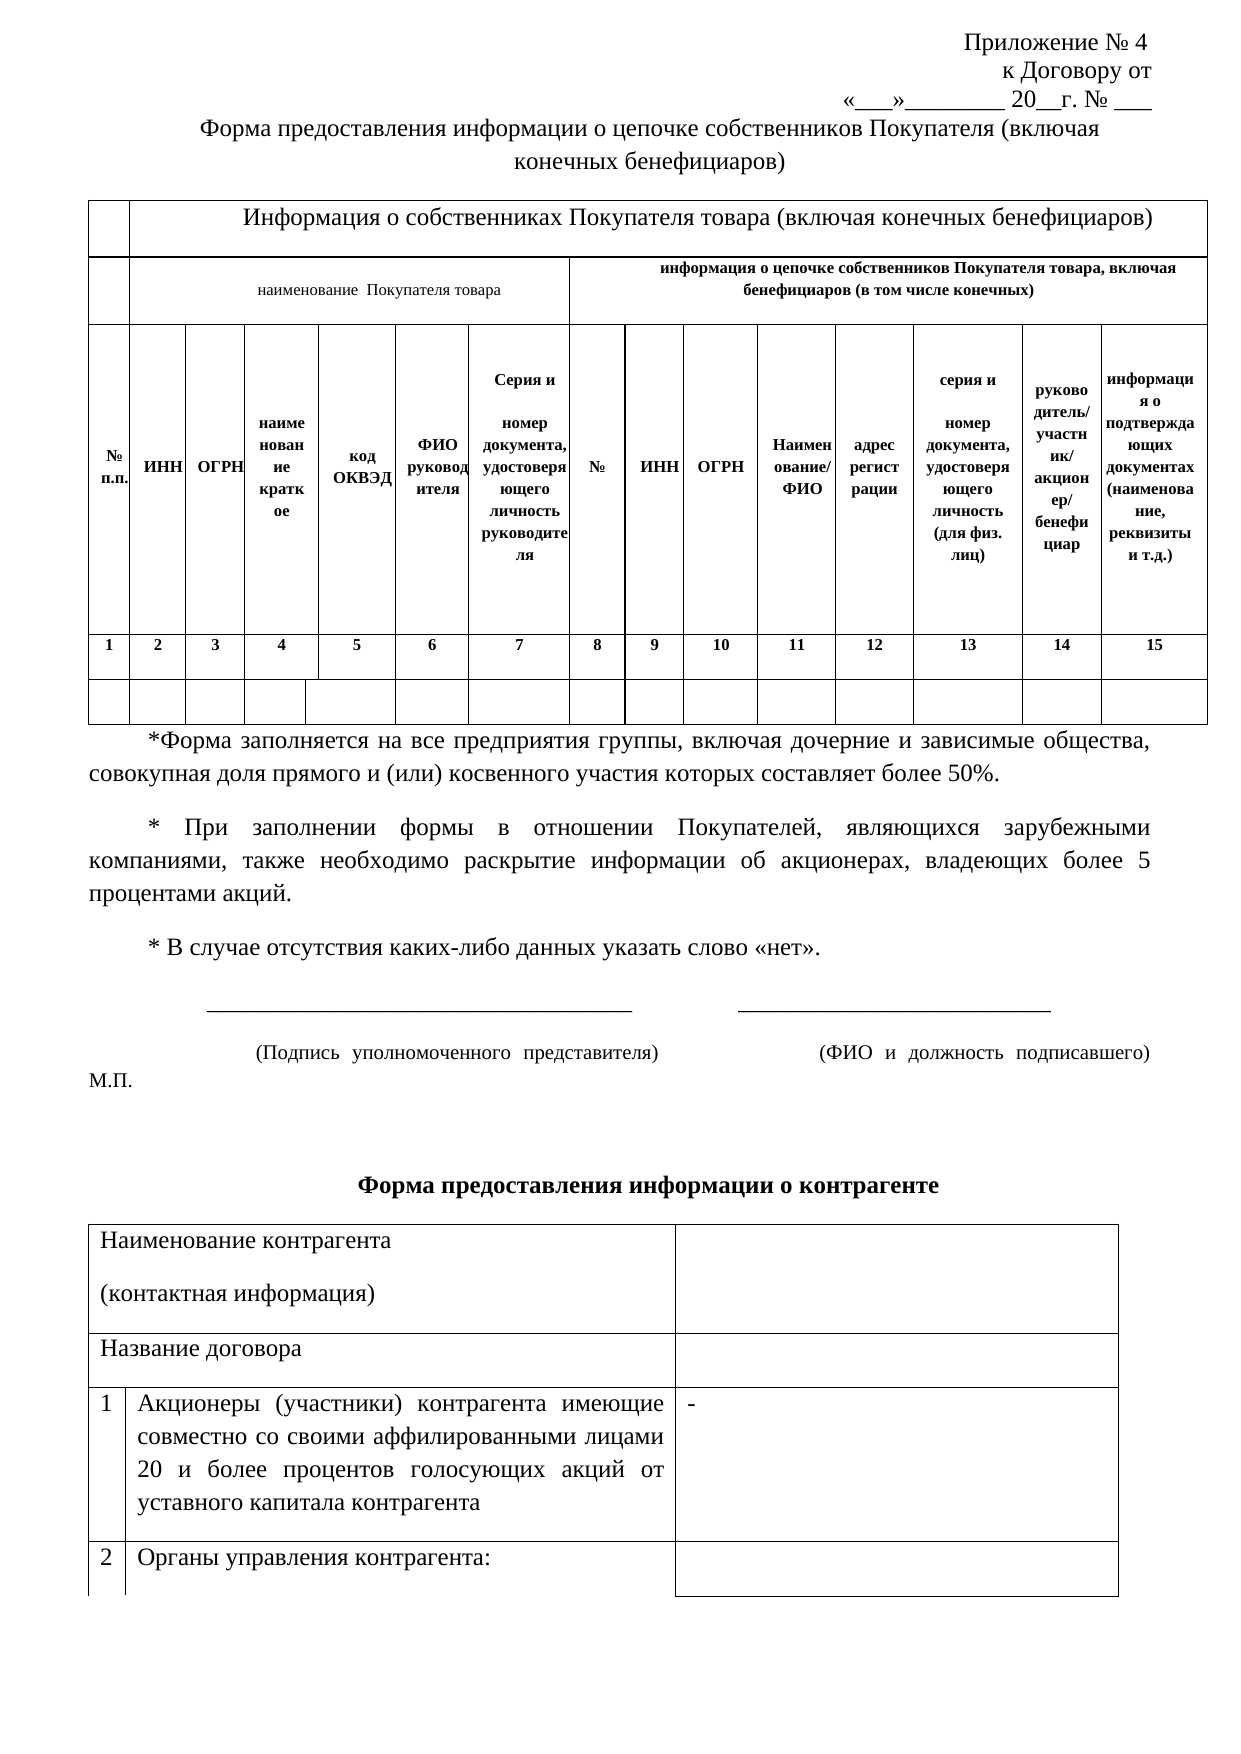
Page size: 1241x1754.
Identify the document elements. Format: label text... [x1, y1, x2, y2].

table_cell код ОКВЭД [319, 325, 395, 634]
table_cell 10 [684, 635, 757, 679]
table_cell [469, 680, 569, 724]
table_cell руководитель/участник/акционер/бенефициар [1023, 325, 1101, 634]
table_cell Серия и номер документа, удостоверяющего личность руководителя [469, 325, 569, 634]
table_cell 4 [245, 635, 318, 679]
table_header [89, 201, 129, 256]
table_cell [676, 1542, 1118, 1596]
table_cell 1 [89, 1388, 125, 1541]
table_cell наименование Покупателя товара [130, 258, 569, 324]
table_cell 14 [1023, 635, 1101, 679]
table_cell серия и номер документа, удостоверяющего личность (для физ. лиц) [914, 325, 1022, 634]
table_cell [684, 680, 757, 724]
table_cell [130, 680, 185, 724]
table_cell Органы управления контрагента: [126, 1542, 675, 1596]
table_cell 5 [319, 635, 395, 679]
table_cell 12 [836, 635, 913, 679]
text * В случае отсутствия каких-либо данных указать слово «нет». [89, 932, 1152, 961]
table_cell 1 [89, 635, 129, 679]
table_cell ИНН [130, 325, 185, 634]
table_cell 8 [570, 635, 624, 679]
table_header [676, 1225, 1118, 1332]
text Форма предоставления информации о цепочке собственников Покупателя (включая конечных бенефициаров) [148, 113, 1152, 174]
table_cell ОГРН [684, 325, 757, 634]
table_cell ИНН [626, 325, 683, 634]
table_cell [1023, 680, 1101, 724]
table_cell [245, 680, 305, 724]
text (Подпись уполномоченного представителя) (ФИО и должность подписавшего) М.П. [89, 1040, 1152, 1092]
table_cell [186, 680, 244, 724]
text *Форма заполняется на все предприятия группы, включая дочерние и зависимые общества, совокупная доля прямого и (или) косвенного участия которых составляет более 50%. [89, 725, 1152, 787]
table_cell 7 [469, 635, 569, 679]
table_cell Название договора [89, 1334, 675, 1387]
table_header Информация о собственниках Покупателя товара (включая конечных бенефициаров) [130, 201, 1207, 256]
table_cell информация о цепочке собственников Покупателя товара, включая бенефициаров (в том числе конечных) [570, 258, 1207, 324]
table_cell 11 [758, 635, 835, 679]
text * При заполнении формы в отношении Покупателей, являющихся зарубежными компаниями, также необходимо раскрытие информации об акционерах, владеющих более 5 процентами акций. [89, 812, 1152, 907]
text __________________________________ _________________________ [148, 986, 1152, 1015]
text к Договору от «___»________ 20__г. № ___ [89, 55, 1152, 113]
table_cell [676, 1334, 1118, 1387]
table_cell 13 [914, 635, 1022, 679]
table_cell - [676, 1388, 1118, 1541]
table_cell Акционеры (участники) контрагента имеющие совместно со своими аффилированными лицами 20 и более процентов голосующих акций от уставного капитала контрагента [126, 1388, 675, 1541]
table_cell 9 [626, 635, 683, 679]
table_cell наименование краткое [245, 325, 318, 634]
table_cell [836, 680, 913, 724]
table_cell 6 [396, 635, 468, 679]
table_cell 2 [130, 635, 185, 679]
table_cell [396, 680, 468, 724]
table_cell [570, 680, 624, 724]
table_cell [626, 680, 683, 724]
table_cell [758, 680, 835, 724]
table_cell [914, 680, 1022, 724]
table_cell [1102, 680, 1207, 724]
table_cell ОГРН [186, 325, 244, 634]
table_cell ФИО руководителя [396, 325, 468, 634]
table_cell адрес регистрации [836, 325, 913, 634]
table_cell Наименование/ФИО [758, 325, 835, 634]
table_cell информация о подтверждающих документах (наименование, реквизиты и т.д.) [1102, 325, 1207, 634]
table_cell № [570, 325, 624, 634]
table_cell 2 [89, 1542, 126, 1596]
table_cell № п.п. [89, 325, 129, 634]
text Приложение № 4 [901, 27, 1152, 55]
table_cell [306, 680, 395, 724]
text Форма предоставления информации о контрагенте [89, 1170, 1152, 1198]
table_header Наименование контрагента (контактная информация) [89, 1225, 675, 1332]
table_cell [89, 680, 129, 724]
table_cell [89, 258, 129, 324]
table_cell 3 [186, 635, 244, 679]
table_cell 15 [1102, 635, 1207, 679]
